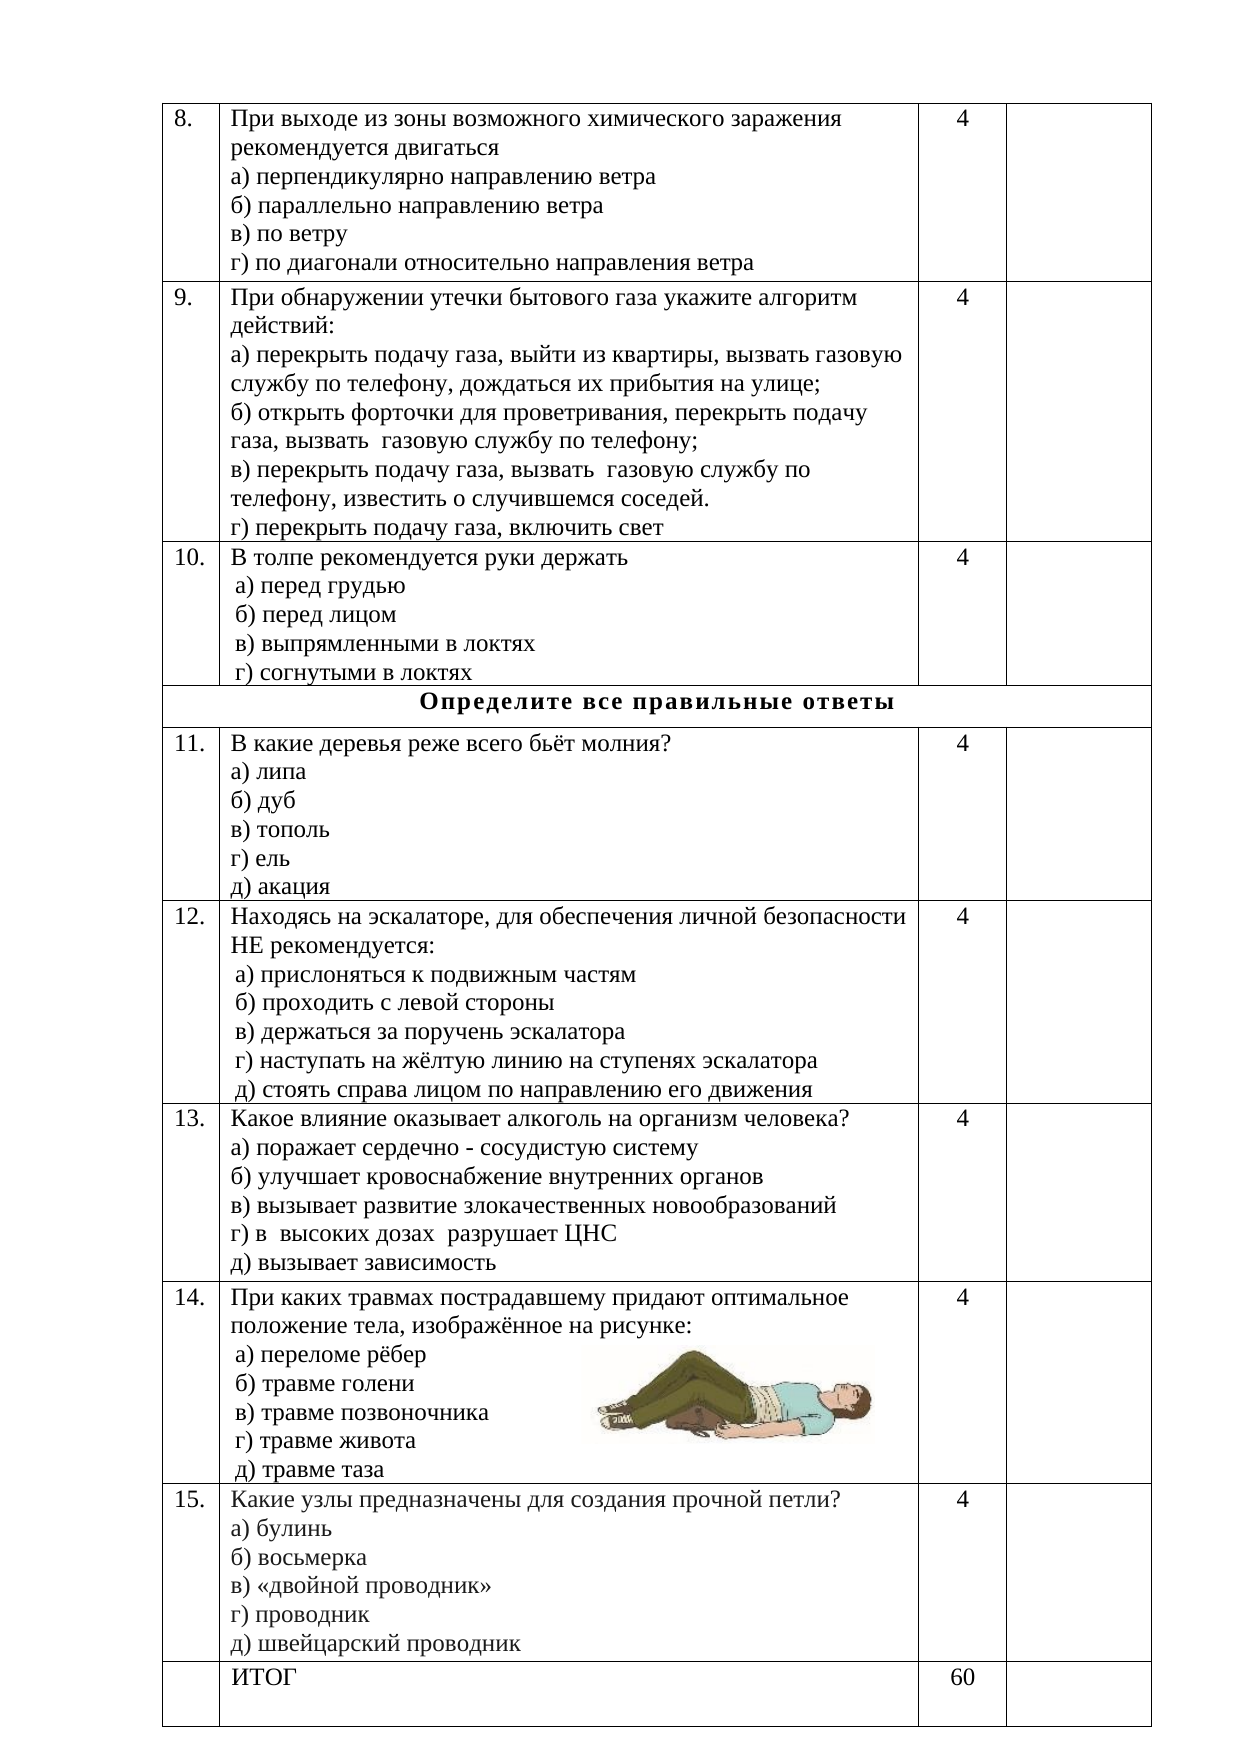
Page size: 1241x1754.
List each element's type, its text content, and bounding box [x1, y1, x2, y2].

table_cell [1007, 728, 1151, 900]
table_cell [1007, 1104, 1151, 1281]
table_cell [1007, 542, 1151, 685]
table_cell [1007, 1484, 1151, 1661]
table_cell При выходе из зоны возможного химического заражения рекомендуется двигаться а) перпендикулярно направлению ветра б) параллельно направлению ветра в) по ветру г) по диагонали относительно направления ветра [220, 104, 918, 281]
table_cell Какое влияние оказывает алкоголь на организм человека? а) поражает сердечно - сосудистую систему б) улучшает кровоснабжение внутренних органов в) вызывает развитие злокачественных новообразований г) в высоких дозах разрушает ЦНС д) вызывает зависимость [220, 1104, 918, 1281]
table_cell Находясь на эскалаторе, для обеспечения личной безопасности НЕ рекомендуется: а) прислоняться к подвижным частям б) проходить с левой стороны в) держаться за поручень эскалатора г) наступать на жёлтую линию на ступенях эскалатора д) стоять справа лицом по направлению его движения [220, 901, 918, 1102]
table_cell В какие деревья реже всего бьёт молния? а) липа б) дуб в) тополь г) ель д) акация [220, 728, 918, 900]
table_cell [163, 282, 219, 541]
table_cell [1007, 1662, 1151, 1726]
table_cell [163, 1282, 219, 1483]
table_cell 4 [919, 542, 1006, 685]
picture [581, 1345, 875, 1444]
table_cell [163, 901, 219, 1102]
table_cell [163, 1484, 219, 1661]
table_cell [163, 104, 219, 281]
table_cell 4 [919, 1282, 1006, 1483]
table_cell 4 [919, 1104, 1006, 1281]
table_cell [163, 728, 219, 900]
table_cell Определите все правильные ответы [163, 686, 1151, 727]
table_cell [1007, 1282, 1151, 1483]
table_cell [163, 1104, 219, 1281]
table_cell При обнаружении утечки бытового газа укажите алгоритм действий: а) перекрыть подачу газа, выйти из квартиры, вызвать газовую службу по телефону, дождаться их прибытия на улице; б) открыть форточки для проветривания, перекрыть подачу газа, вызвать газовую службу по телефону; в) перекрыть подачу газа, вызвать газовую службу по телефону, известить о случившемся соседей. г) перекрыть подачу газа, включить свет [220, 282, 918, 541]
table_cell 4 [919, 901, 1006, 1102]
table_cell [163, 1662, 219, 1726]
table_cell [1007, 104, 1151, 281]
table_cell [163, 542, 219, 685]
table_cell ИТОГ [220, 1662, 918, 1726]
table_cell 4 [919, 282, 1006, 541]
table_cell [1007, 282, 1151, 541]
table_cell Какие узлы предназначены для создания прочной петли? а) булинь б) восьмерка в) «двойной проводник» г) проводник д) швейцарский проводник [220, 1484, 918, 1661]
table_cell В толпе рекомендуется руки держать а) перед грудью б) перед лицом в) выпрямленными в локтях г) согнутыми в локтях [220, 542, 918, 685]
table_cell 4 [919, 1484, 1006, 1661]
table_cell 4 [919, 104, 1006, 281]
table_cell 60 [919, 1662, 1006, 1726]
table_cell При каких травмах пострадавшему придают оптимальное положение тела, изображённое на рисунке: а) переломе рёбер б) травме голени в) травме позвоночника г) травме живота д) травме таза [220, 1282, 918, 1483]
table_cell [1007, 901, 1151, 1102]
table_cell 4 [919, 728, 1006, 900]
